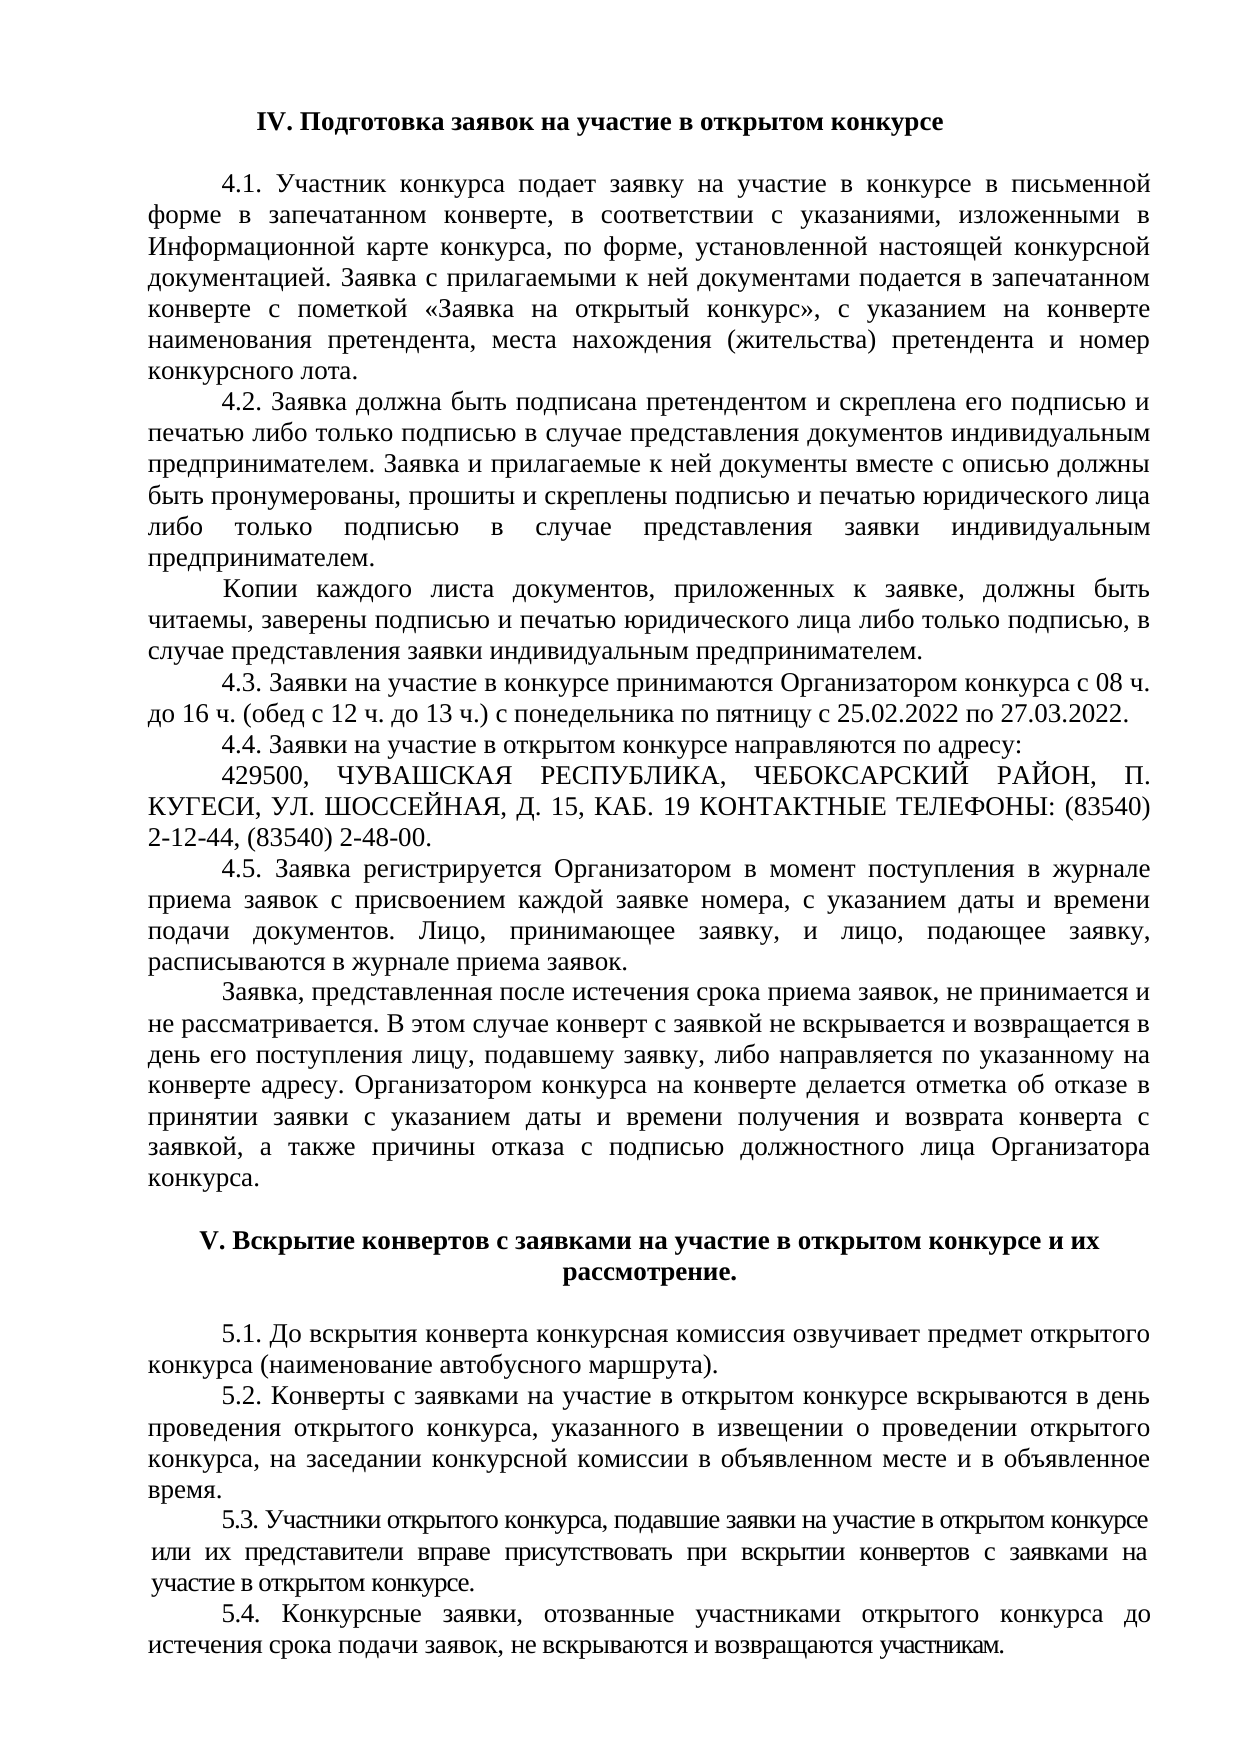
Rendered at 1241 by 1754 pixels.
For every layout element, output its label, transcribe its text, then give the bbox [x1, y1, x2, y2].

text 5.1. До вскрытия конверта конкурсная комиссия озвучивает предмет открытого конкурса (наименование автобусного маршрута). [148, 1317, 1152, 1379]
text V. Вскрытие конвертов с заявками на участие в открытом конкурсе и их рассмотрение. [148, 1224, 1152, 1286]
text 4.3. Заявки на участие в конкурсе принимаются Организатором конкурса с 08 ч. до 16 ч. (обед с 12 ч. до 13 ч.) с понедельника по пятницу с 25.02.2022 по 27.03.2022. [148, 666, 1152, 728]
text 4.1. Участник конкурса подает заявку на участие в конкурсе в письменной форме в запечатанном конверте, в соответствии с указаниями, изложенными в Информационной карте конкурса, по форме, установленной настоящей конкурсной документацией. Заявка с прилагаемыми к ней документами подается в запечатанном конверте с пометкой «Заявка на открытый конкурс», с указанием на конверте наименования претендента, места нахождения (жительства) претендента и номер конкурсного лота. [148, 167, 1152, 385]
text 4.4. Заявки на участие в открытом конкурсе направляются по адресу: [148, 728, 1152, 759]
text 4.2. Заявка должна быть подписана претендентом и скреплена его подписью и печатью либо только подписью в случае представления документов индивидуальным предпринимателем. Заявка и прилагаемые к ней документы вместе с описью должны быть пронумерованы, прошиты и скреплены подписью и печатью юридического лица либо только подписью в случае представления заявки индивидуальным предпринимателем. [148, 385, 1152, 572]
text 5.4. Конкурсные заявки, отозванные участниками открытого конкурса до истечения срока подачи заявок, не вскрываются и возвращаются участникам. [148, 1597, 1152, 1660]
text Заявка, представленная после истечения срока приема заявок, не принимается и не рассматривается. В этом случае конверт с заявкой не вскрывается и возвращается в день его поступления лицу, подавшему заявку, либо направляется по указанному на конверте адресу. Организатором конкурса на конверте делается отметка об отказе в принятии заявки с указанием даты и времени получения и возврата конверта с заявкой, а также причины отказа с подписью должностного лица Организатора конкурса. [148, 976, 1152, 1193]
text Копии каждого листа документов, приложенных к заявке, должны быть читаемы, заверены подписью и печатью юридического лица либо только подписью, в случае представления заявки индивидуальным предпринимателем. [148, 572, 1152, 666]
text 4.5. Заявка регистрируется Организатором в момент поступления в журнале приема заявок с присвоением каждой заявке номера, с указанием даты и времени подачи документов. Лицо, принимающее заявку, и лицо, подающее заявку, расписываются в журнале приема заявок. [148, 852, 1152, 976]
text 5.3. Участники открытого конкурса, подавшие заявки на участие в открытом конкурсе или их представители вправе присутствовать при вскрытии конвертов с заявками на участие в открытом конкурсе. [151, 1504, 1149, 1597]
text 429500, Чувашская Республика, Чебоксарский район, п. Кугеси, ул. Шоссейная, д. 15, каб. 19 контактные телефоны: (83540) 2-12-44, (83540) 2-48-00. [148, 759, 1152, 852]
text IV. Подготовка заявок на участие в открытом конкурсе [148, 105, 1152, 136]
text 5.2. Конверты с заявками на участие в открытом конкурсе вскрываются в день проведения открытого конкурса, указанного в извещении о проведении открытого конкурса, на заседании конкурсной комиссии в объявленном месте и в объявленное время. [148, 1379, 1152, 1504]
